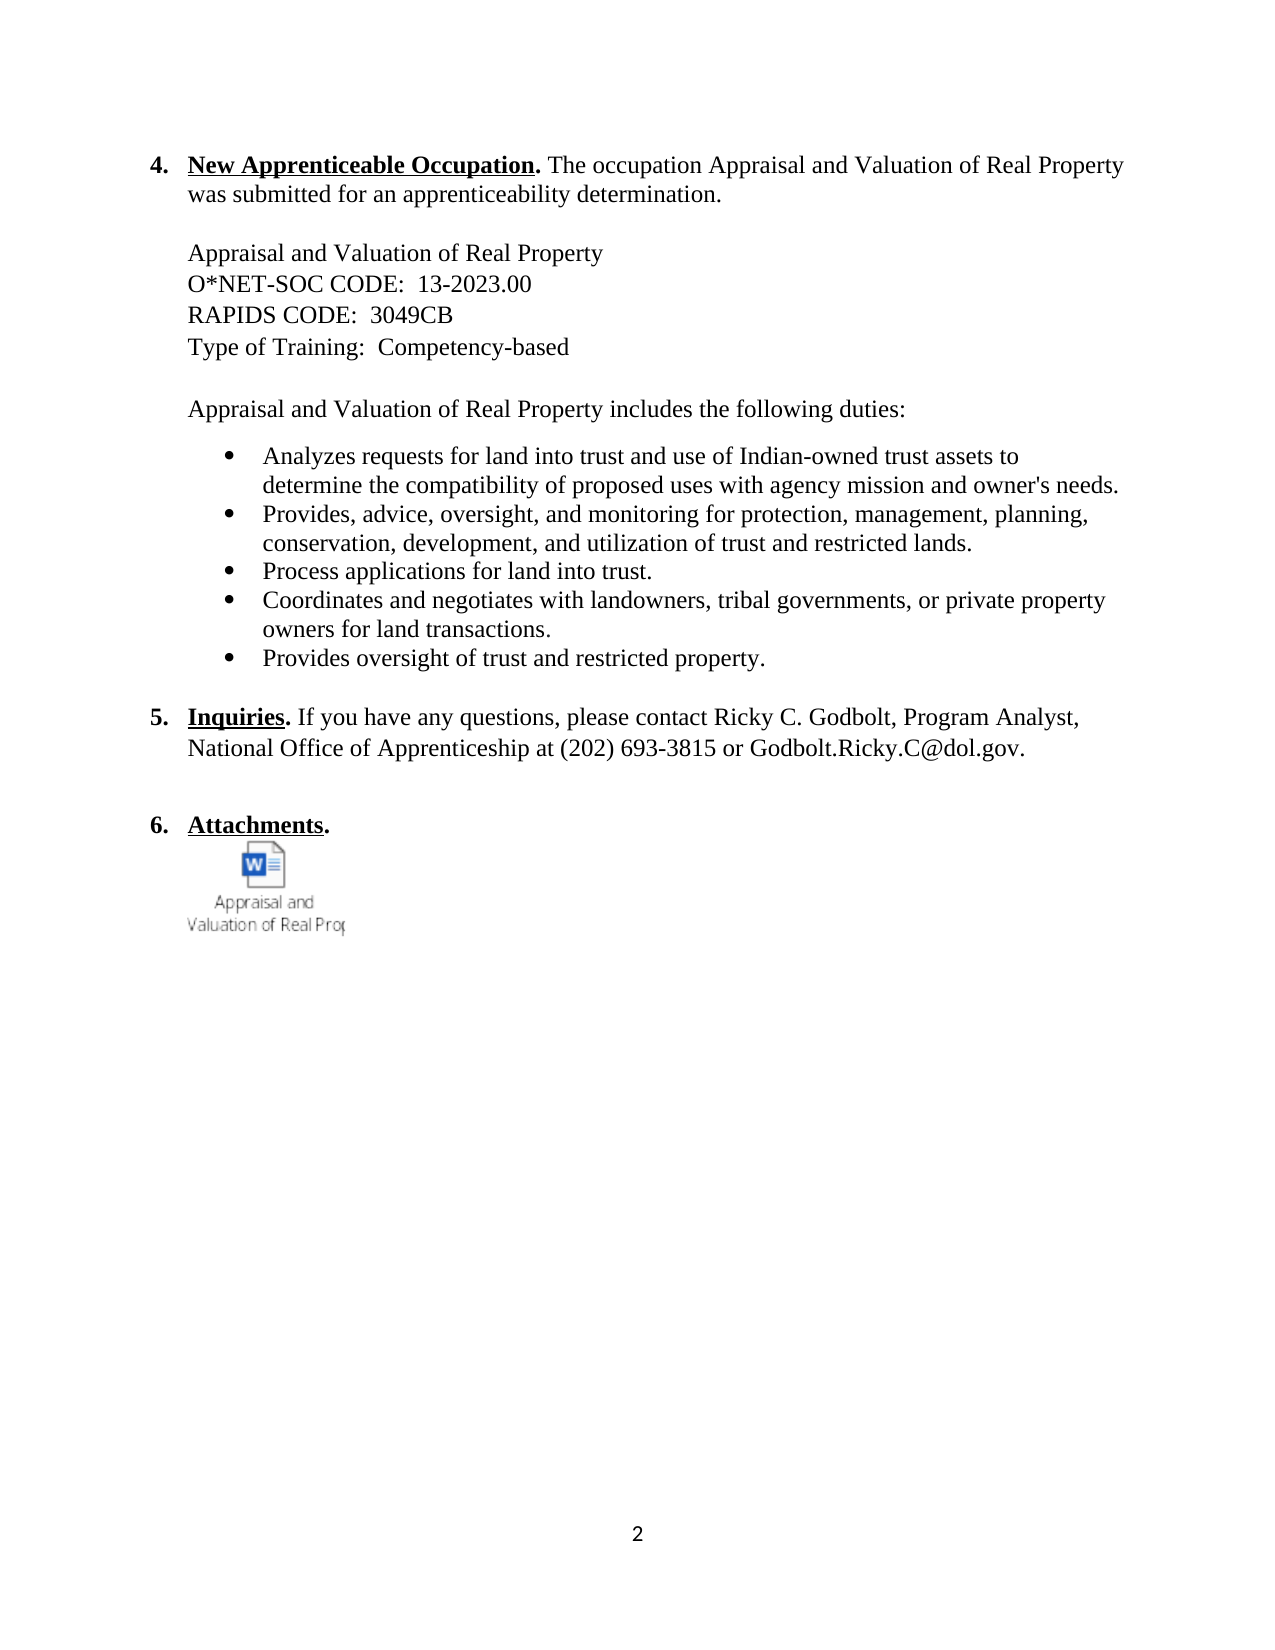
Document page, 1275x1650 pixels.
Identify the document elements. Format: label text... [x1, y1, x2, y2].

list Type of Training: Competency-based [187, 332, 1125, 360]
list Attachments. [150, 810, 1125, 839]
list Provides, advice, oversight, and monitoring for protection, management, planning, conservation, development, and utilization of trust and restricted lands. [225, 499, 1125, 556]
list New Apprenticeable Occupation. The occupation Appraisal and Valuation of Real Property was submitted for an apprenticeability determination. [150, 150, 1125, 207]
list Analyzes requests for land into trust and use of Indian-owned trust assets to determine the compatibility of proposed uses with agency mission and owner's needs. [225, 441, 1125, 499]
list Inquiries. If you have any questions, please contact Ricky C. Godbolt, Program Analyst, National Office of Apprenticeship at (202) 693-3815 or Godbolt.Ricky.C@dol.gov. [150, 702, 1125, 762]
list Provides oversight of trust and restricted property. [225, 643, 1125, 671]
list RAPIDS CODE: 3049CB [187, 301, 1125, 329]
list O*NET-SOC CODE: 13-2023.00 [187, 269, 1125, 298]
list Coordinates and negotiates with landowners, tribal governments, or private property owners for land transactions. [225, 585, 1125, 643]
list Process applications for land into trust. [225, 556, 1125, 585]
list Appraisal and Valuation of Real Property [187, 238, 1125, 267]
list Appraisal and Valuation of Real Property includes the following duties: [187, 394, 1125, 422]
